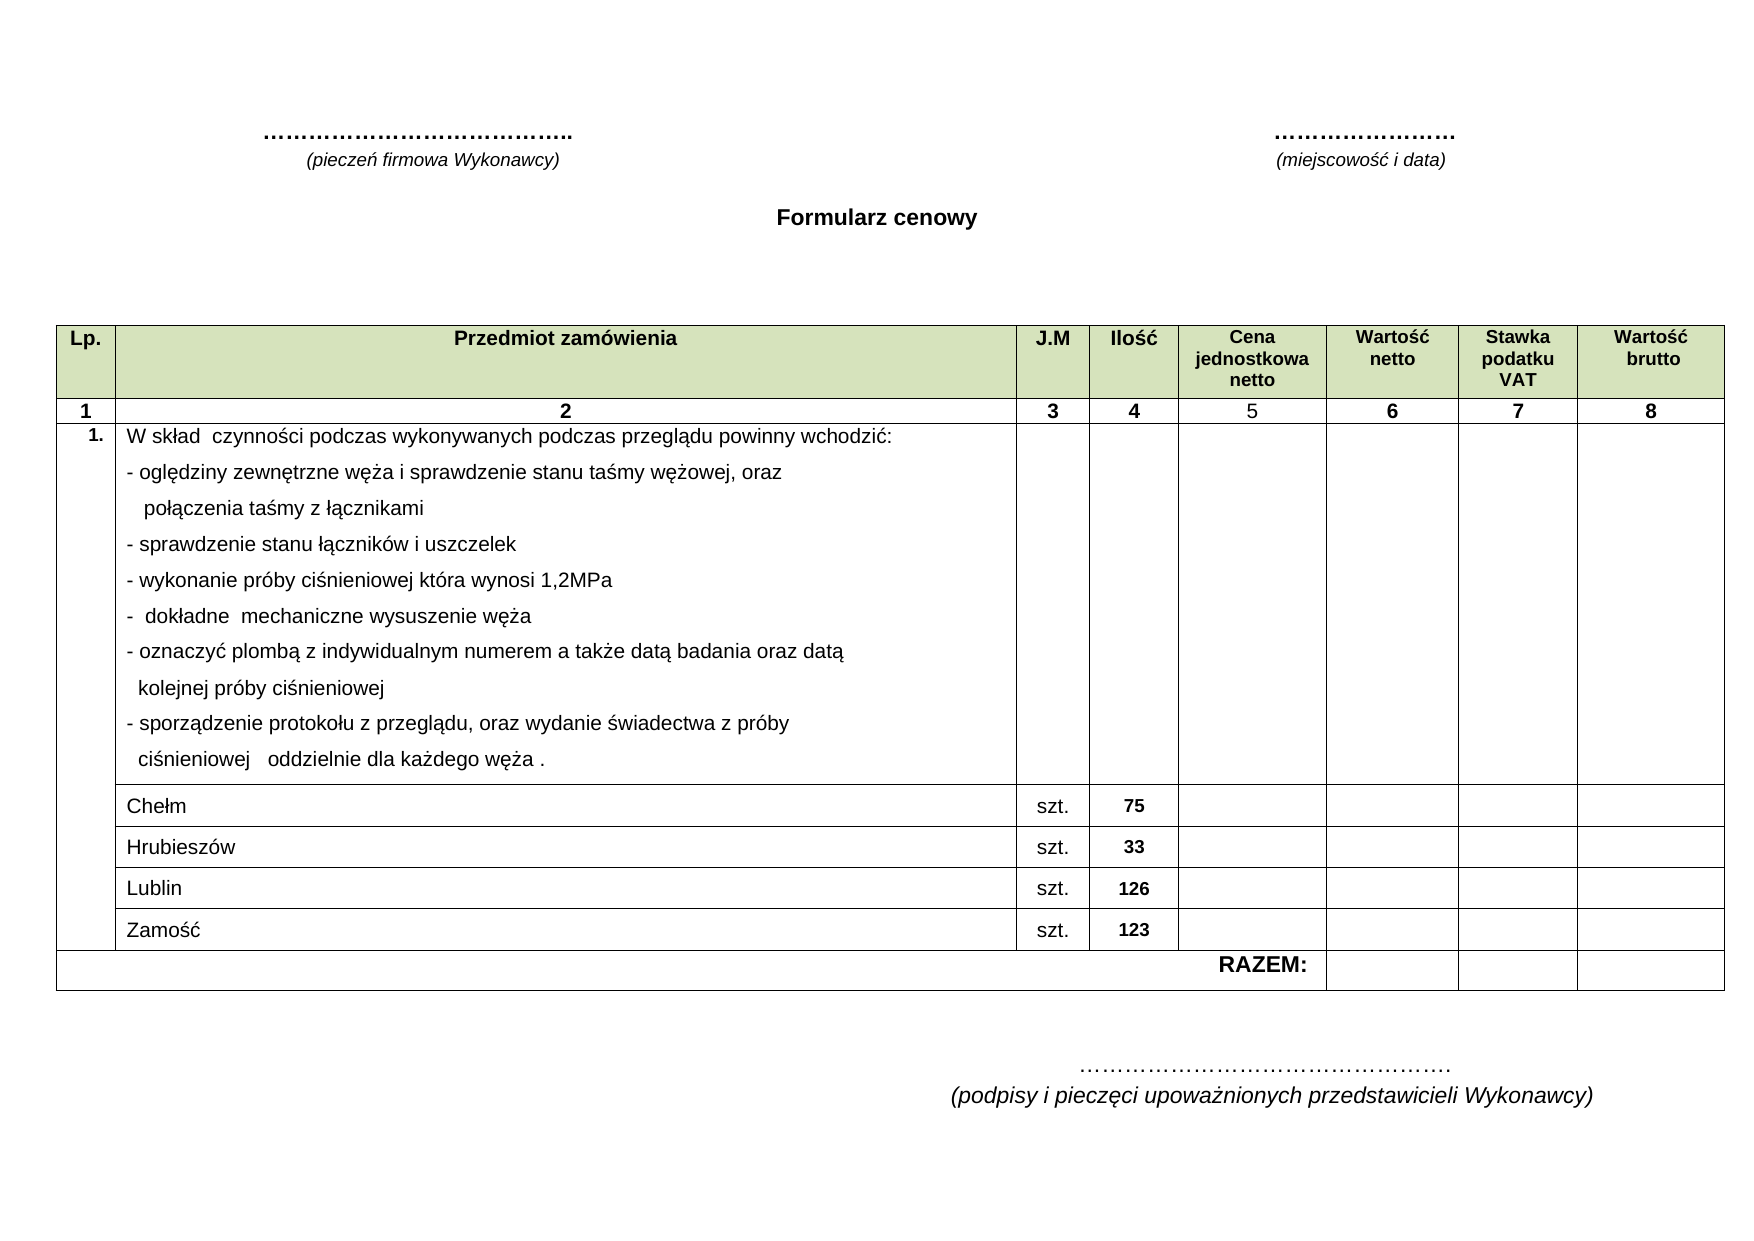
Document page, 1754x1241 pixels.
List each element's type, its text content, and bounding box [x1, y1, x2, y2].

table_header Ilość [1090, 326, 1178, 398]
table_cell 2 [116, 399, 1016, 423]
table_cell 1. [57, 424, 115, 950]
table_cell [1017, 424, 1089, 784]
table_cell [1327, 909, 1458, 950]
table_cell 3 [1017, 399, 1089, 423]
table_cell [1459, 424, 1577, 784]
table_cell [1578, 424, 1724, 784]
table_cell [1090, 424, 1178, 784]
table_cell [1459, 951, 1577, 990]
table_cell Chełm [116, 785, 1016, 826]
text (podpisy i pieczęci upoważnionych przedstawicieli Wykonawcy) [148, 1082, 1606, 1108]
table_cell [1459, 909, 1577, 950]
table_cell 126 [1090, 868, 1178, 908]
table_cell [1578, 827, 1724, 867]
table_cell 33 [1090, 827, 1178, 867]
table_cell szt. [1017, 909, 1089, 950]
table_cell [1459, 868, 1577, 908]
text (pieczeń firmowa Wykonawcy) (miejscowość i data) [148, 148, 1606, 170]
table_cell [1327, 951, 1458, 990]
table_header Cena jednostkowa netto [1179, 326, 1326, 398]
text ………………………………….. …………………… [148, 118, 1606, 144]
table_cell Lublin [116, 868, 1016, 908]
table_cell [1459, 827, 1577, 867]
table_cell [1578, 951, 1724, 990]
table_header J.M [1017, 326, 1089, 398]
table_cell [1578, 868, 1724, 908]
text Formularz cenowy [148, 204, 1606, 230]
table_cell RAZEM: [57, 951, 1326, 990]
table_header Wartość netto [1327, 326, 1458, 398]
table_cell 5 [1179, 399, 1326, 423]
table_header Lp. [57, 326, 115, 398]
table_cell [1179, 868, 1326, 908]
table_header Stawka podatku VAT [1459, 326, 1577, 398]
table_cell [1179, 909, 1326, 950]
table_cell W skład czynności podczas wykonywanych podczas przeglądu powinny wchodzić: - oględziny zewnętrzne węża i sprawdzenie stanu taśmy wężowej, oraz połączenia taśmy z łącznikami - sprawdzenie stanu łączników i uszczelek - wykonanie próby ciśnieniowej która wynosi 1,2MPa - dokładne mechaniczne wysuszenie węża - oznaczyć plombą z indywidualnym numerem a także datą badania oraz datą kolejnej próby ciśnieniowej - sporządzenie protokołu z przeglądu, oraz wydanie świadectwa z próby ciśnieniowej oddzielnie dla każdego węża . [116, 424, 1016, 784]
table_cell 1 [57, 399, 115, 423]
table_cell 4 [1090, 399, 1178, 423]
table_cell [1459, 785, 1577, 826]
table_cell [1327, 868, 1458, 908]
table_cell Zamość [116, 909, 1016, 950]
table_cell [1327, 785, 1458, 826]
table_cell [1179, 827, 1326, 867]
text …………………………………………. [1078, 1051, 1606, 1078]
table_cell 6 [1327, 399, 1458, 423]
table_cell szt. [1017, 827, 1089, 867]
table_cell [1578, 785, 1724, 826]
table_cell 123 [1090, 909, 1178, 950]
table_cell [1578, 909, 1724, 950]
table_cell 8 [1578, 399, 1724, 423]
table_cell [1179, 424, 1326, 784]
table_header Przedmiot zamówienia [116, 326, 1016, 398]
table_cell [1179, 785, 1326, 826]
table_cell [1327, 827, 1458, 867]
table_cell szt. [1017, 785, 1089, 826]
table_cell Hrubieszów [116, 827, 1016, 867]
table_cell szt. [1017, 868, 1089, 908]
table_cell [1327, 424, 1458, 784]
table_cell 7 [1459, 399, 1577, 423]
table_cell 75 [1090, 785, 1178, 826]
table_header Wartość brutto [1578, 326, 1724, 398]
